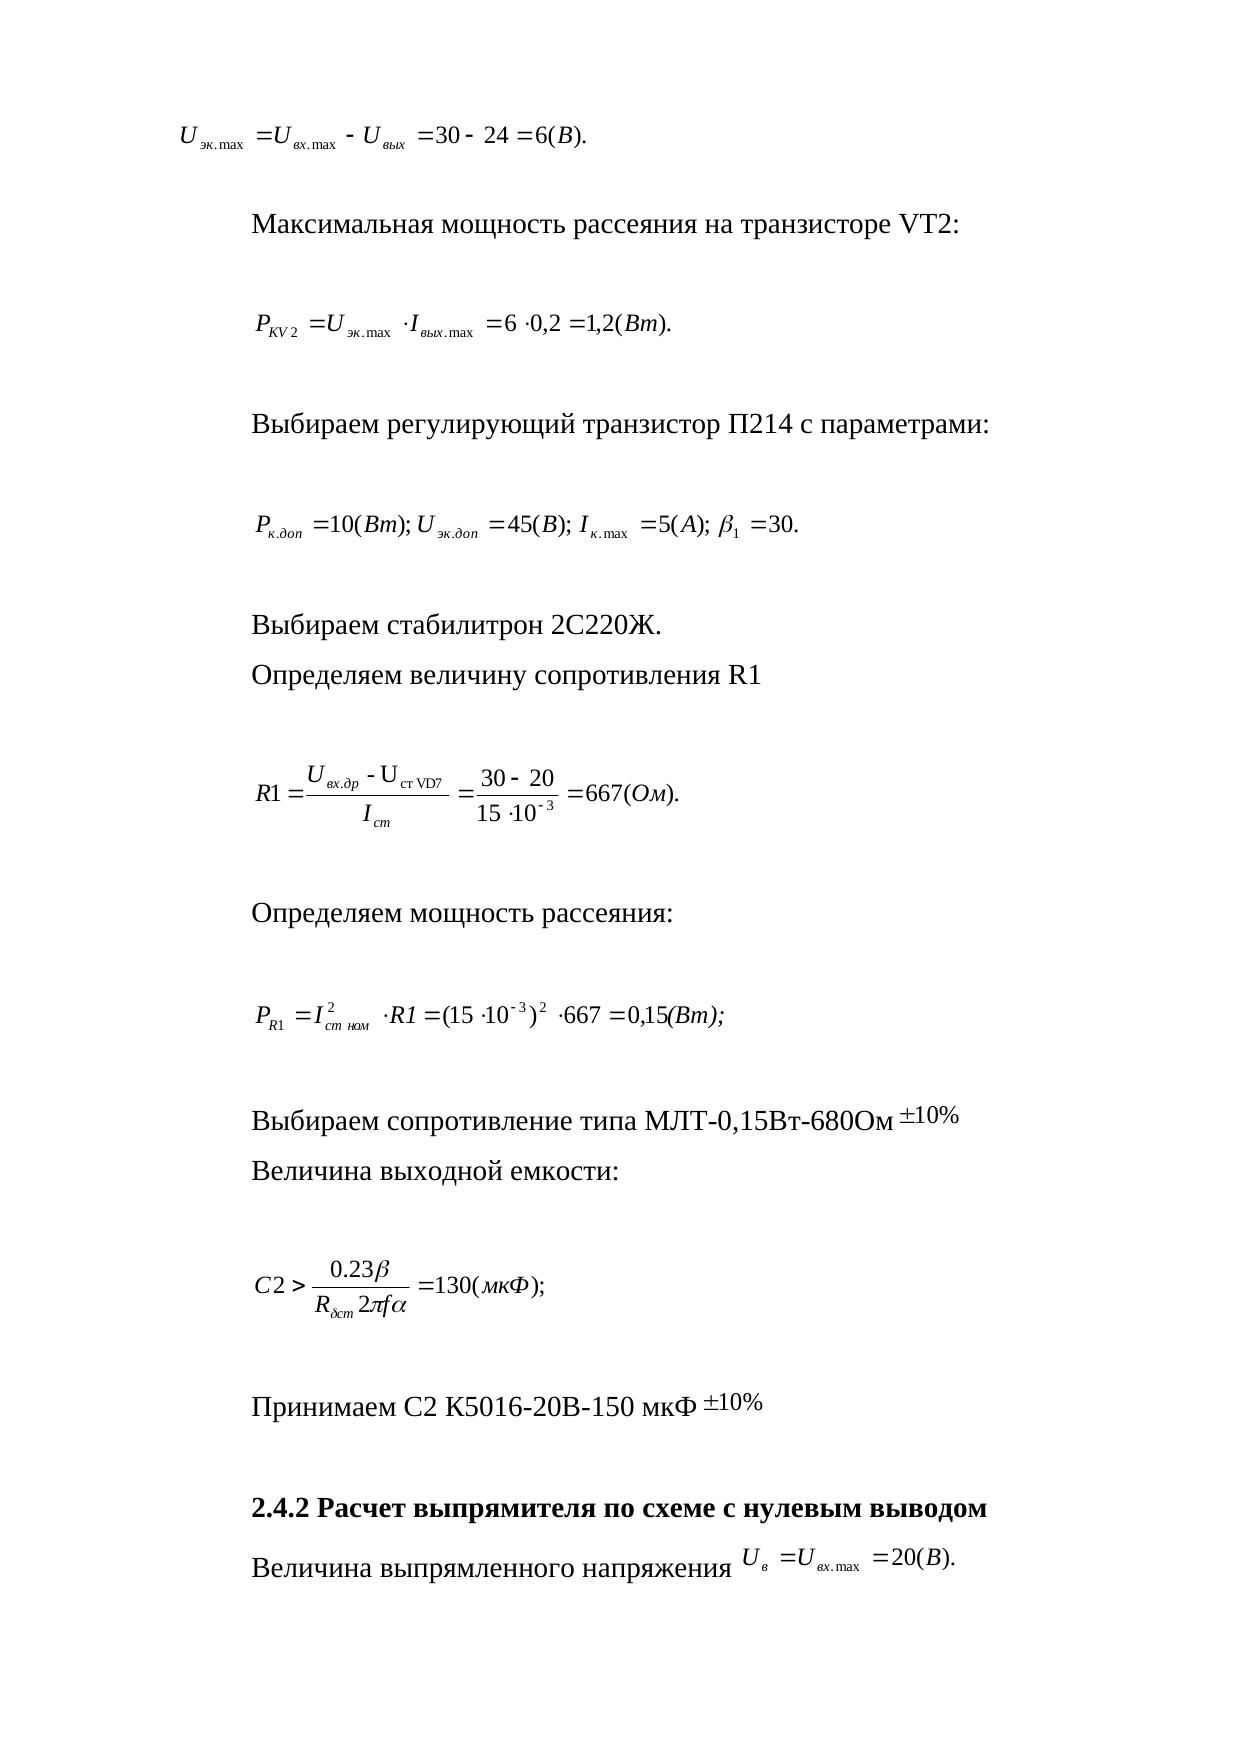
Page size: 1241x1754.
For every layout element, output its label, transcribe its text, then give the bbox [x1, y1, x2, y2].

text Величина выпрямленного напряжения [177, 1540, 1152, 1584]
text Выбираем сопротивление типа МЛТ-0,15Вт-680Ом [177, 1101, 1152, 1137]
text Выбираем стабилитрон 2C220Ж. [177, 607, 1152, 641]
text Принимаем С2 К5016-20В-150 мкФ [177, 1387, 1152, 1423]
text Выбираем регулирующий транзистор П214 с параметрами: [177, 407, 1152, 440]
text Определяем величину сопротивления R1 [177, 657, 1152, 691]
text 2.4.2 Расчет выпрямителя по схеме с нулевым выводом [177, 1490, 1152, 1523]
text Определяем мощность рассеяния: [177, 895, 1152, 929]
text Максимальная мощность рассеяния на транзисторе VT2: [177, 206, 1152, 239]
text Величина выходной емкости: [177, 1153, 1152, 1187]
